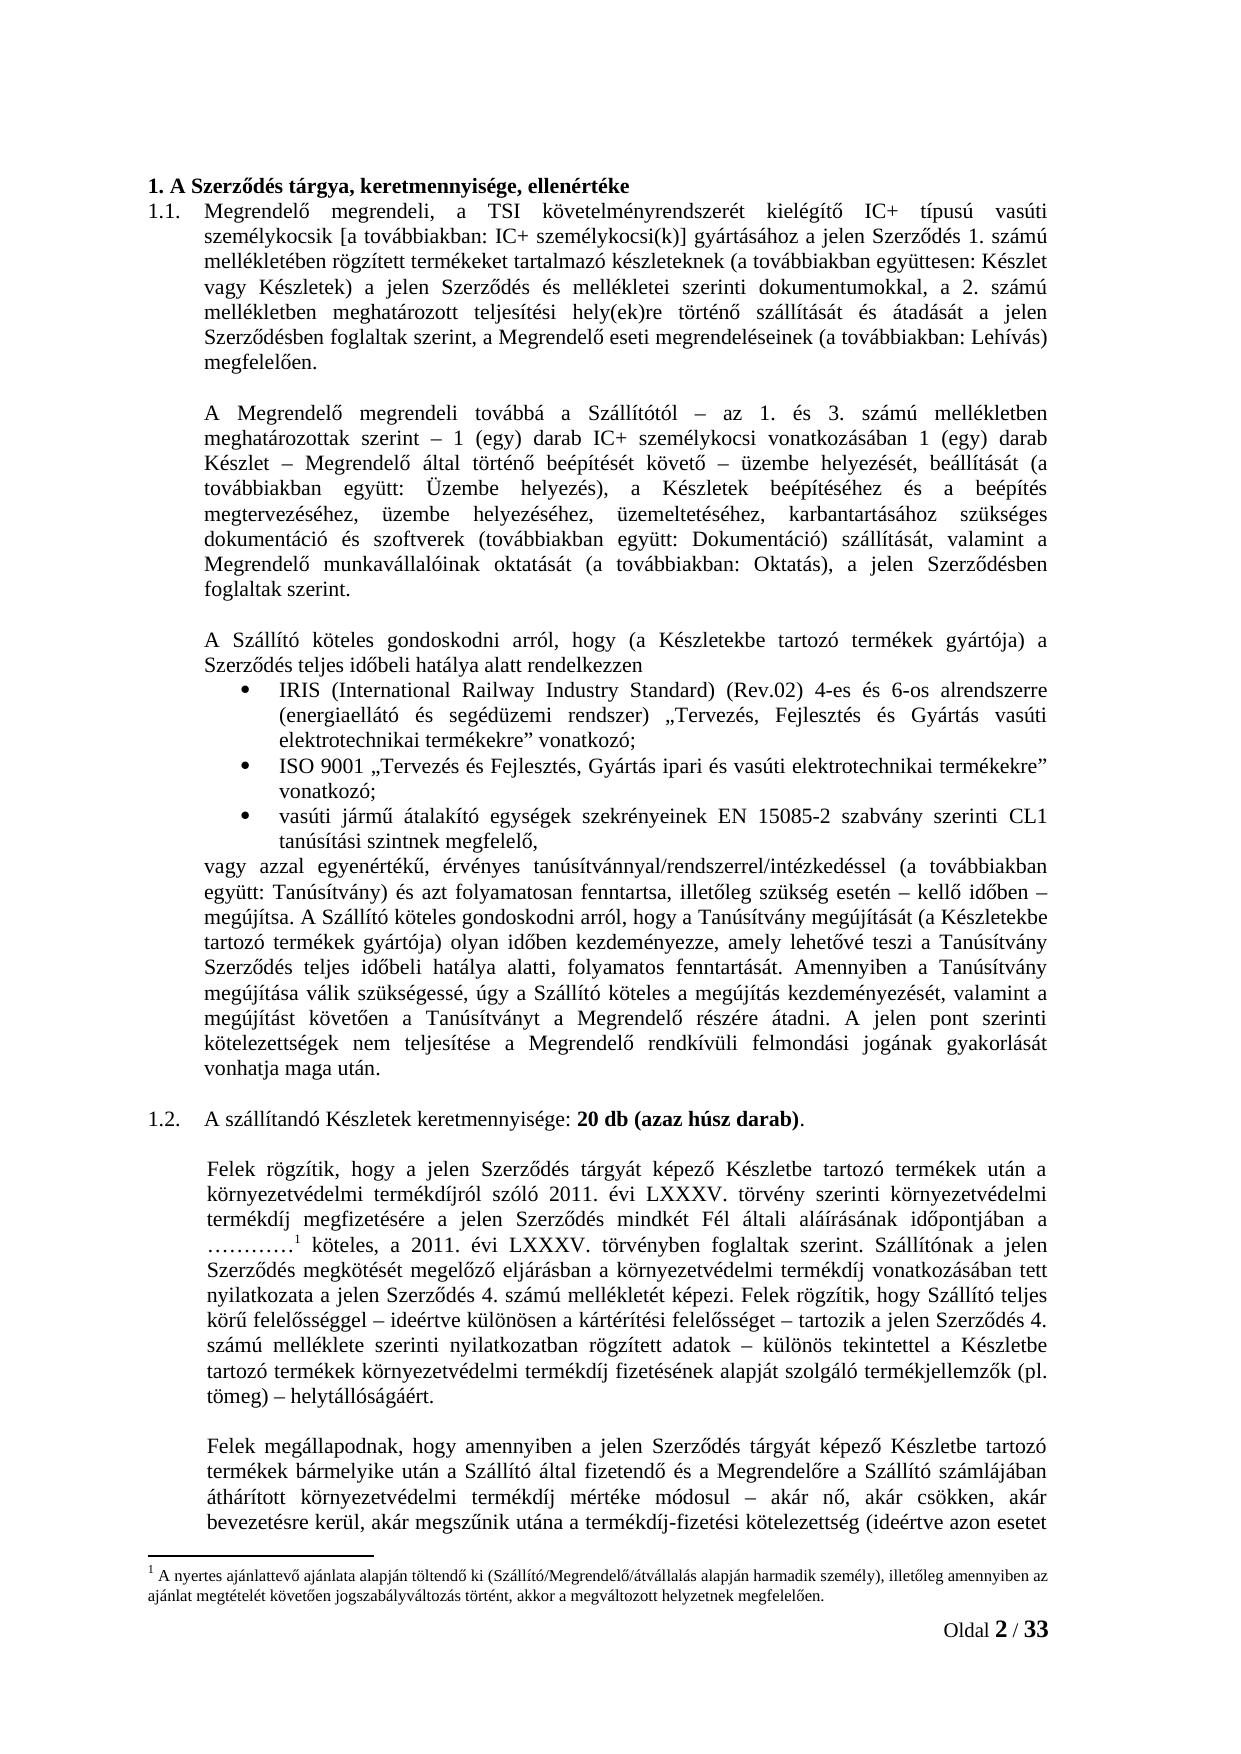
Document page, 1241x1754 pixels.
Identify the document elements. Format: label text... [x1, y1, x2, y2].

text Felek rögzítik, hogy a jelen Szerződés tárgyát képező Készletbe tartozó termékek után a környezetvédelmi termékdíjról szóló 2011. évi LXXXV. törvény szerinti környezetvédelmi termékdíj megfizetésére a jelen Szerződés mindkét Fél általi aláírásának időpontjában a ………… köteles, a 2011. évi LXXXV. törvényben foglaltak szerint. Szállítónak a jelen Szerződés megkötését megelőző eljárásban a környezetvédelmi termékdíj vonatkozásában tett nyilatkozata a jelen Szerződés 4. számú mellékletét képezi. Felek rögzítik, hogy Szállító teljes körű felelősséggel – ideértve különösen a kártérítési felelősséget – tartozik a jelen Szerződés 4. számú melléklete szerinti nyilatkozatban rögzített adatok – különös tekintettel a Készletbe tartozó termékek környezetvédelmi termékdíj fizetésének alapját szolgáló termékjellemzők (pl. tömeg) – helytállóságáért. [207, 1156, 1048, 1408]
text A Szállító köteles gondoskodni arról, hogy (a Készletekbe tartozó termékek gyártója) a Szerződés teljes időbeli hatálya alatt rendelkezzen [204, 627, 1048, 677]
text A Megrendelő megrendeli továbbá a Szállítótól – az 1. és 3. számú mellékletben meghatározottak szerint – 1 (egy) darab IC+ személykocsi vonatkozásában 1 (egy) darab Készlet – Megrendelő által történő beépítését követő – üzembe helyezését, beállítását (a továbbiakban együtt: Üzembe helyezés), a Készletek beépítéséhez és a beépítés megtervezéséhez, üzembe helyezéséhez, üzemeltetéséhez, karbantartásához szükséges dokumentáció és szoftverek (továbbiakban együtt: Dokumentáció) szállítását, valamint a Megrendelő munkavállalóinak oktatását (a továbbiakban: Oktatás), a jelen Szerződésben foglaltak szerint. [204, 400, 1048, 601]
text 1.2. A szállítandó Készletek keretmennyisége: 20 db (azaz húsz darab). [148, 1106, 1048, 1131]
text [207, 1433, 1048, 1534]
list IRIS (International Railway Industry Standard) (Rev.02) 4-es és 6-os alrendszerre (energiaellátó és segédüzemi rendszer) „Tervezés, Fejlesztés és Gyártás vasúti elektrotechnikai termékekre” vonatkozó; [241, 677, 1048, 753]
text vagy azzal egyenértékű, érvényes tanúsítvánnyal/rendszerrel/intézkedéssel (a továbbiakban együtt: Tanúsítvány) és azt folyamatosan fenntartsa, illetőleg szükség esetén – kellő időben – megújítsa. A Szállító köteles gondoskodni arról, hogy a Tanúsítvány megújítását (a Készletekbe tartozó termékek gyártója) olyan időben kezdeményezze, amely lehetővé teszi a Tanúsítvány Szerződés teljes időbeli hatálya alatti, folyamatos fenntartását. Amennyiben a Tanúsítvány megújítása válik szükségessé, úgy a Szállító köteles a megújítás kezdeményezését, valamint a megújítást követően a Tanúsítványt a Megrendelő részére átadni. A jelen pont szerinti kötelezettségek nem teljesítése a Megrendelő rendkívüli felmondási jogának gyakorlását vonhatja maga után. [204, 853, 1048, 1080]
text 1. A Szerződés tárgya, keretmennyisége, ellenértéke [148, 173, 1048, 198]
list vasúti jármű átalakító egységek szekrényeinek EN 15085-2 szabvány szerinti CL1 tanúsítási szintnek megfelelő, [241, 803, 1048, 853]
text 1.1. Megrendelő megrendeli, a TSI követelményrendszerét kielégítő IC+ típusú vasúti személykocsik [a továbbiakban: IC+ személykocsi(k)] gyártásához a jelen Szerződés 1. számú mellékletében rögzített termékeket tartalmazó készleteknek (a továbbiakban együttesen: Készlet vagy Készletek) a jelen Szerződés és mellékletei szerinti dokumentumokkal, a 2. számú mellékletben meghatározott teljesítési hely(ek)re történő szállítását és átadását a jelen Szerződésben foglaltak szerint, a Megrendelő eseti megrendeléseinek (a továbbiakban: Lehívás) megfelelően. [148, 198, 1048, 374]
list ISO 9001 „Tervezés és Fejlesztés, Gyártás ipari és vasúti elektrotechnikai termékekre” vonatkozó; [241, 753, 1048, 803]
